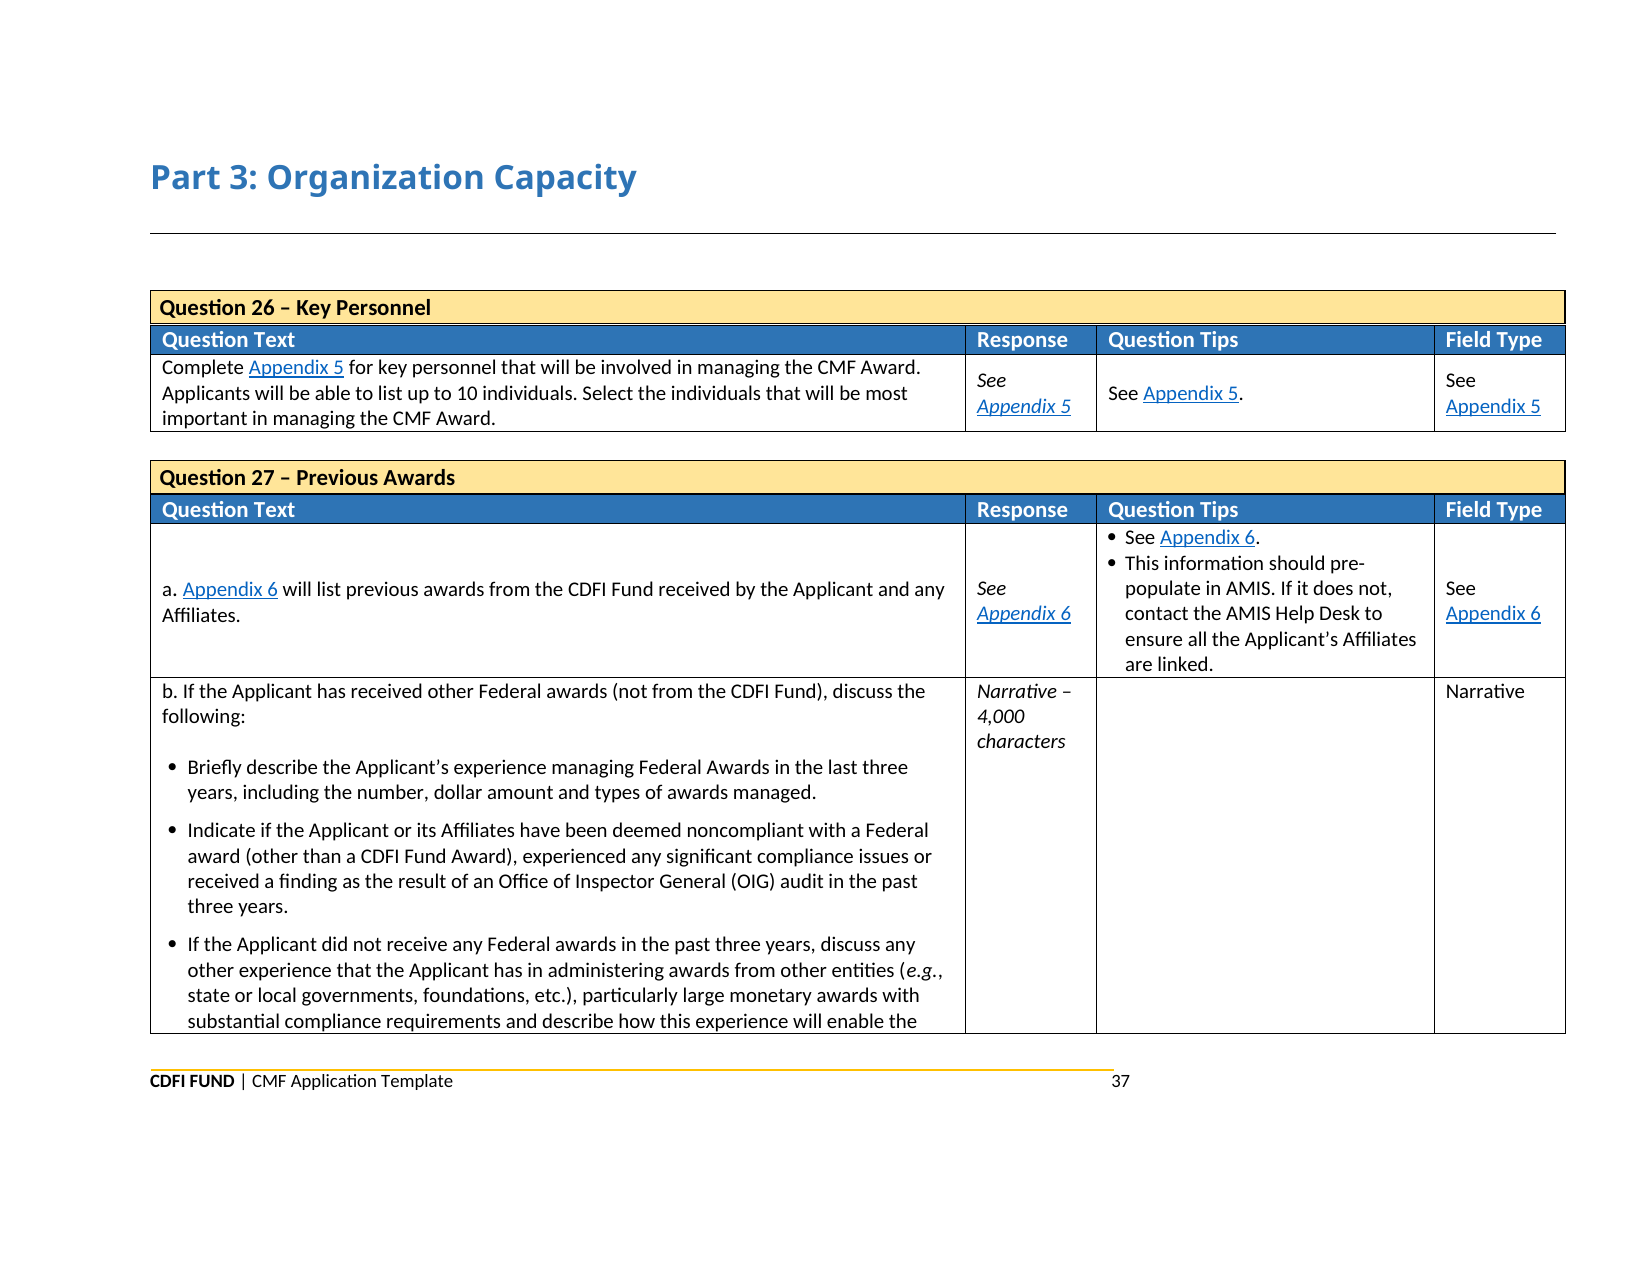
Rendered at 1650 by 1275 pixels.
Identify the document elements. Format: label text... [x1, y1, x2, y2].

text Question 26 – Key Personnel [151, 291, 1564, 323]
table_cell a. Appendix 6 will list previous awards from the CDFI Fund received by the Applicant and any Affiliates. [151, 524, 965, 677]
text Question 27 – Previous Awards [151, 461, 1564, 493]
subtitle Part 3: Organization Capacity [150, 154, 1556, 199]
table_cell See Appendix 5 [1435, 355, 1565, 431]
table_header Question Text [151, 495, 965, 523]
table_header Field Type [1435, 326, 1565, 354]
table_header Question Tips [1097, 495, 1434, 523]
table_cell See Appendix 6 [966, 524, 1096, 677]
table_header Response [966, 495, 1096, 523]
table_header Response [966, 326, 1096, 354]
table_cell See Appendix 6 [1435, 524, 1565, 677]
table_cell [1097, 678, 1434, 1033]
table_header Question Tips [1097, 326, 1434, 354]
table_cell Narrative [1435, 678, 1565, 1033]
table_header Question Text [151, 326, 965, 354]
table_cell See Appendix 5 [966, 355, 1096, 431]
table_cell Complete Appendix 5 for key personnel that will be involved in managing the CMF Award. Applicants will be able to list up to 10 individuals. Select the individuals that will be most important in managing the CMF Award. [151, 355, 965, 431]
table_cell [151, 678, 965, 1033]
table_header Field Type [1435, 495, 1565, 523]
table_cell Narrative – 4,000 characters [966, 678, 1096, 1033]
table_cell See Appendix 6. This information should pre-populate in AMIS. If it does not, contact the AMIS Help Desk to ensure all the Applicant’s Affiliates are linked. [1097, 524, 1434, 677]
table_cell See Appendix 5. [1097, 355, 1434, 431]
